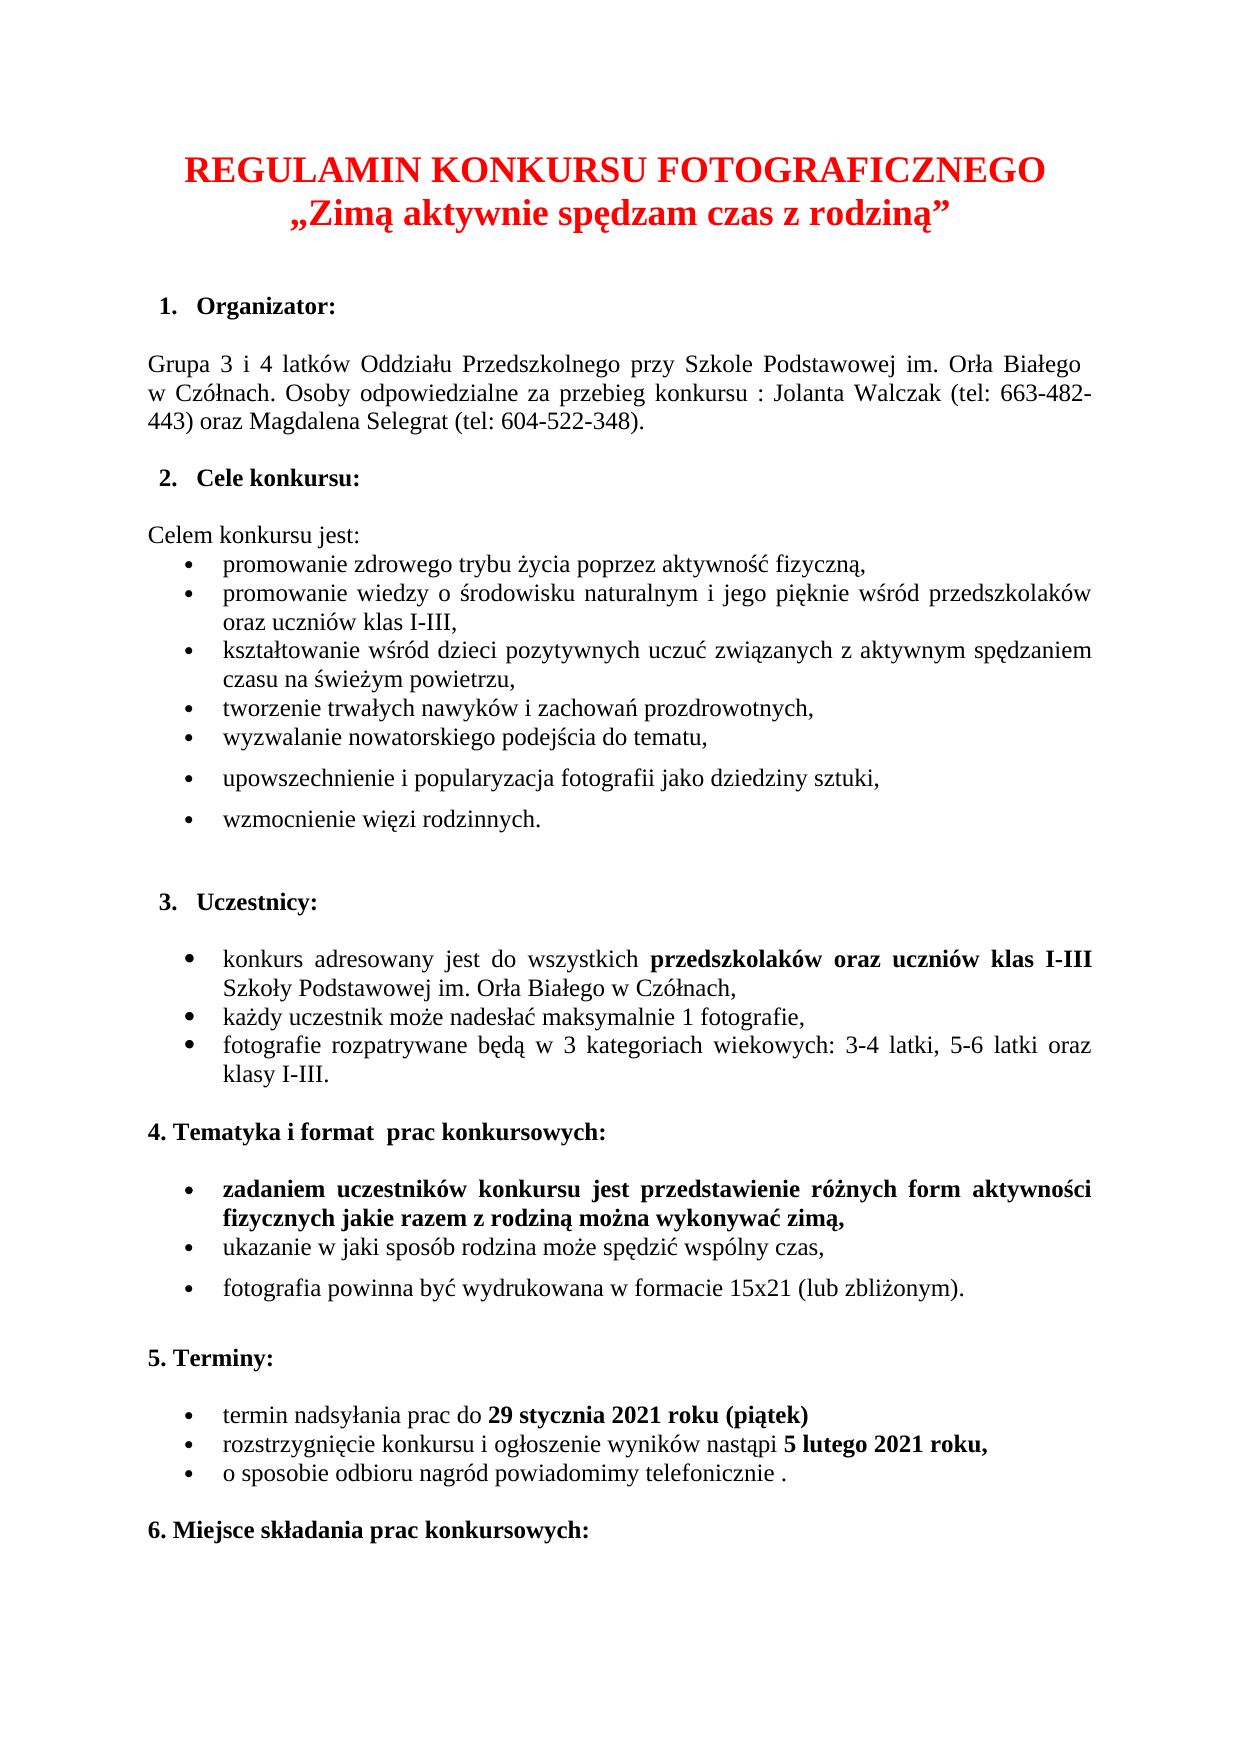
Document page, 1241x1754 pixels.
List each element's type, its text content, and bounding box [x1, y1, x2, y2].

list rozstrzygnięcie konkursu i ogłoszenie wyników nastąpi 5 lutego 2021 roku, [185, 1429, 1093, 1458]
text Grupa 3 i 4 latków Oddziału Przedszkolnego przy Szkole Podstawowej im. Orła Białego w Czółnach. Osoby odpowiedzialne za przebieg konkursu : Jolanta Walczak (tel: 663-482-443) oraz Magdalena Selegrat (tel: 604-522-348). [148, 349, 1093, 435]
list promowanie zdrowego trybu życia poprzez aktywność fizyczną, [185, 549, 1093, 578]
list każdy uczestnik może nadesłać maksymalnie 1 fotografie, [185, 1002, 1093, 1031]
list Uczestnicy: [158, 887, 1093, 916]
list promowanie wiedzy o środowisku naturalnym i jego pięknie wśród przedszkolaków oraz uczniów klas I-III, [185, 578, 1093, 636]
list upowszechnienie i popularyzacja fotografii jako dziedziny sztuki, [185, 763, 1093, 792]
text Celem konkursu jest: [148, 521, 1093, 549]
list wzmocnienie więzi rodzinnych. [185, 804, 1093, 833]
list Cele konkursu: [158, 463, 1093, 492]
list zadaniem uczestników konkursu jest przedstawienie różnych form aktywności fizycznych jakie razem z rodziną można wykonywać zimą, [185, 1174, 1093, 1232]
list fotografia powinna być wydrukowana w formacie 15x21 (lub zbliżonym). [185, 1273, 1093, 1302]
list konkurs adresowany jest do wszystkich przedszkolaków oraz uczniów klas I-III Szkoły Podstawowej im. Orła Białego w Czółnach, [185, 944, 1093, 1002]
list fotografie rozpatrywane będą w 3 kategoriach wiekowych: 3-4 latki, 5-6 latki oraz klasy I-III. [185, 1031, 1093, 1088]
list termin nadsyłania prac do 29 stycznia 2021 roku (piątek) [185, 1401, 1093, 1429]
text REGULAMIN KONKURSU FOTOGRAFICZNEGO „Zimą aktywnie spędzam czas z rodziną” [148, 148, 1093, 234]
list wyzwalanie nowatorskiego podejścia do tematu, [185, 722, 1093, 751]
list tworzenie trwałych nawyków i zachowań prozdrowotnych, [185, 693, 1093, 722]
list ukazanie w jaki sposób rodzina może spędzić wspólny czas, [185, 1232, 1093, 1261]
text 5. Terminy: [148, 1343, 1093, 1372]
text 4. Tematyka i format prac konkursowych: [148, 1117, 1093, 1146]
list Organizator: [158, 291, 1093, 320]
list o sposobie odbioru nagród powiadomimy telefonicznie . [185, 1458, 1093, 1487]
text 6. Miejsce składania prac konkursowych: [148, 1516, 1093, 1544]
list kształtowanie wśród dzieci pozytywnych uczuć związanych z aktywnym spędzaniem czasu na świeżym powietrzu, [185, 636, 1093, 693]
